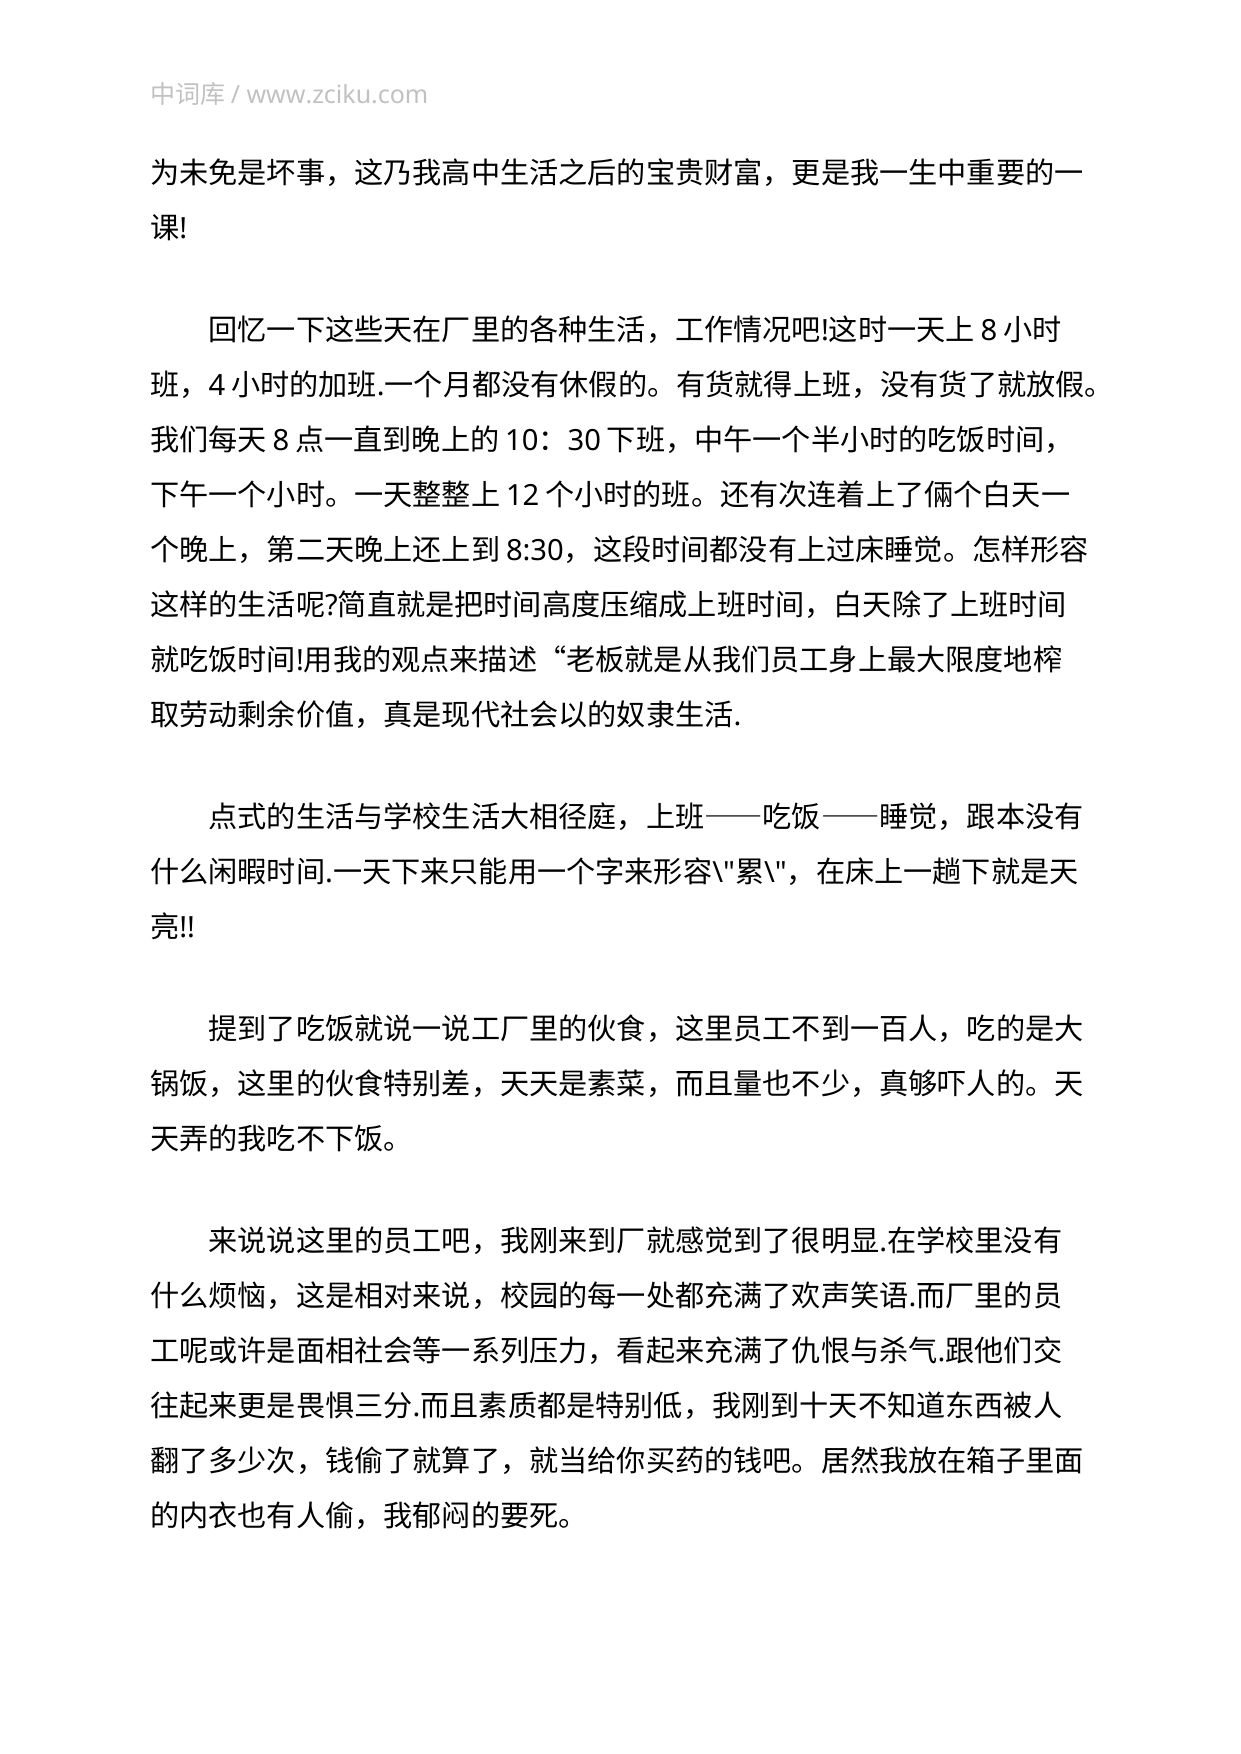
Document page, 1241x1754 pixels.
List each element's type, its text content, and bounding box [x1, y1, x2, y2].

text 回忆一下这些天在厂里的各种生活，工作情况吧!这时一天上8小时班，4小时的加班.一个月都没有休假的。有货就得上班，没有货了就放假。我们每天8点一直到晚上的10：30下班，中午一个半小时的吃饭时间，下午一个小时。一天整整上12个小时的班。还有次连着上了倆个白天一个晚上，第二天晚上还上到8:30，这段时间都没有上过床睡觉。怎样形容这样的生活呢?简直就是把时间高度压缩成上班时间，白天除了上班时间就吃饭时间!用我的观点来描述“老板就是从我们员工身上最大限度地榨取劳动剩余价值，真是现代社会以的奴隶生活. [150, 307, 1090, 734]
text 提到了吃饭就说一说工厂里的伙食，这里员工不到一百人，吃的是大锅饭，这里的伙食特别差，天天是素菜，而且量也不少，真够吓人的。天天弄的我吃不下饭。 [150, 1006, 1090, 1158]
text 来说说这里的员工吧，我刚来到厂就感觉到了很明显.在学校里没有什么烦恼，这是相对来说，校园的每一处都充满了欢声笑语.而厂里的员工呢或许是面相社会等一系列压力，看起来充满了仇恨与杀气.跟他们交往起来更是畏惧三分.而且素质都是特别低，我刚到十天不知道东西被人翻了多少次，钱偷了就算了，就当给你买药的钱吧。居然我放在箱子里面的内衣也有人偷，我郁闷的要死。 [150, 1217, 1090, 1534]
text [150, 150, 1090, 247]
text 点式的生活与学校生活大相径庭，上班――吃饭――睡觉，跟本没有什么闲暇时间.一天下来只能用一个字来形容\"累\"，在床上一趟下就是天亮!! [150, 794, 1090, 946]
